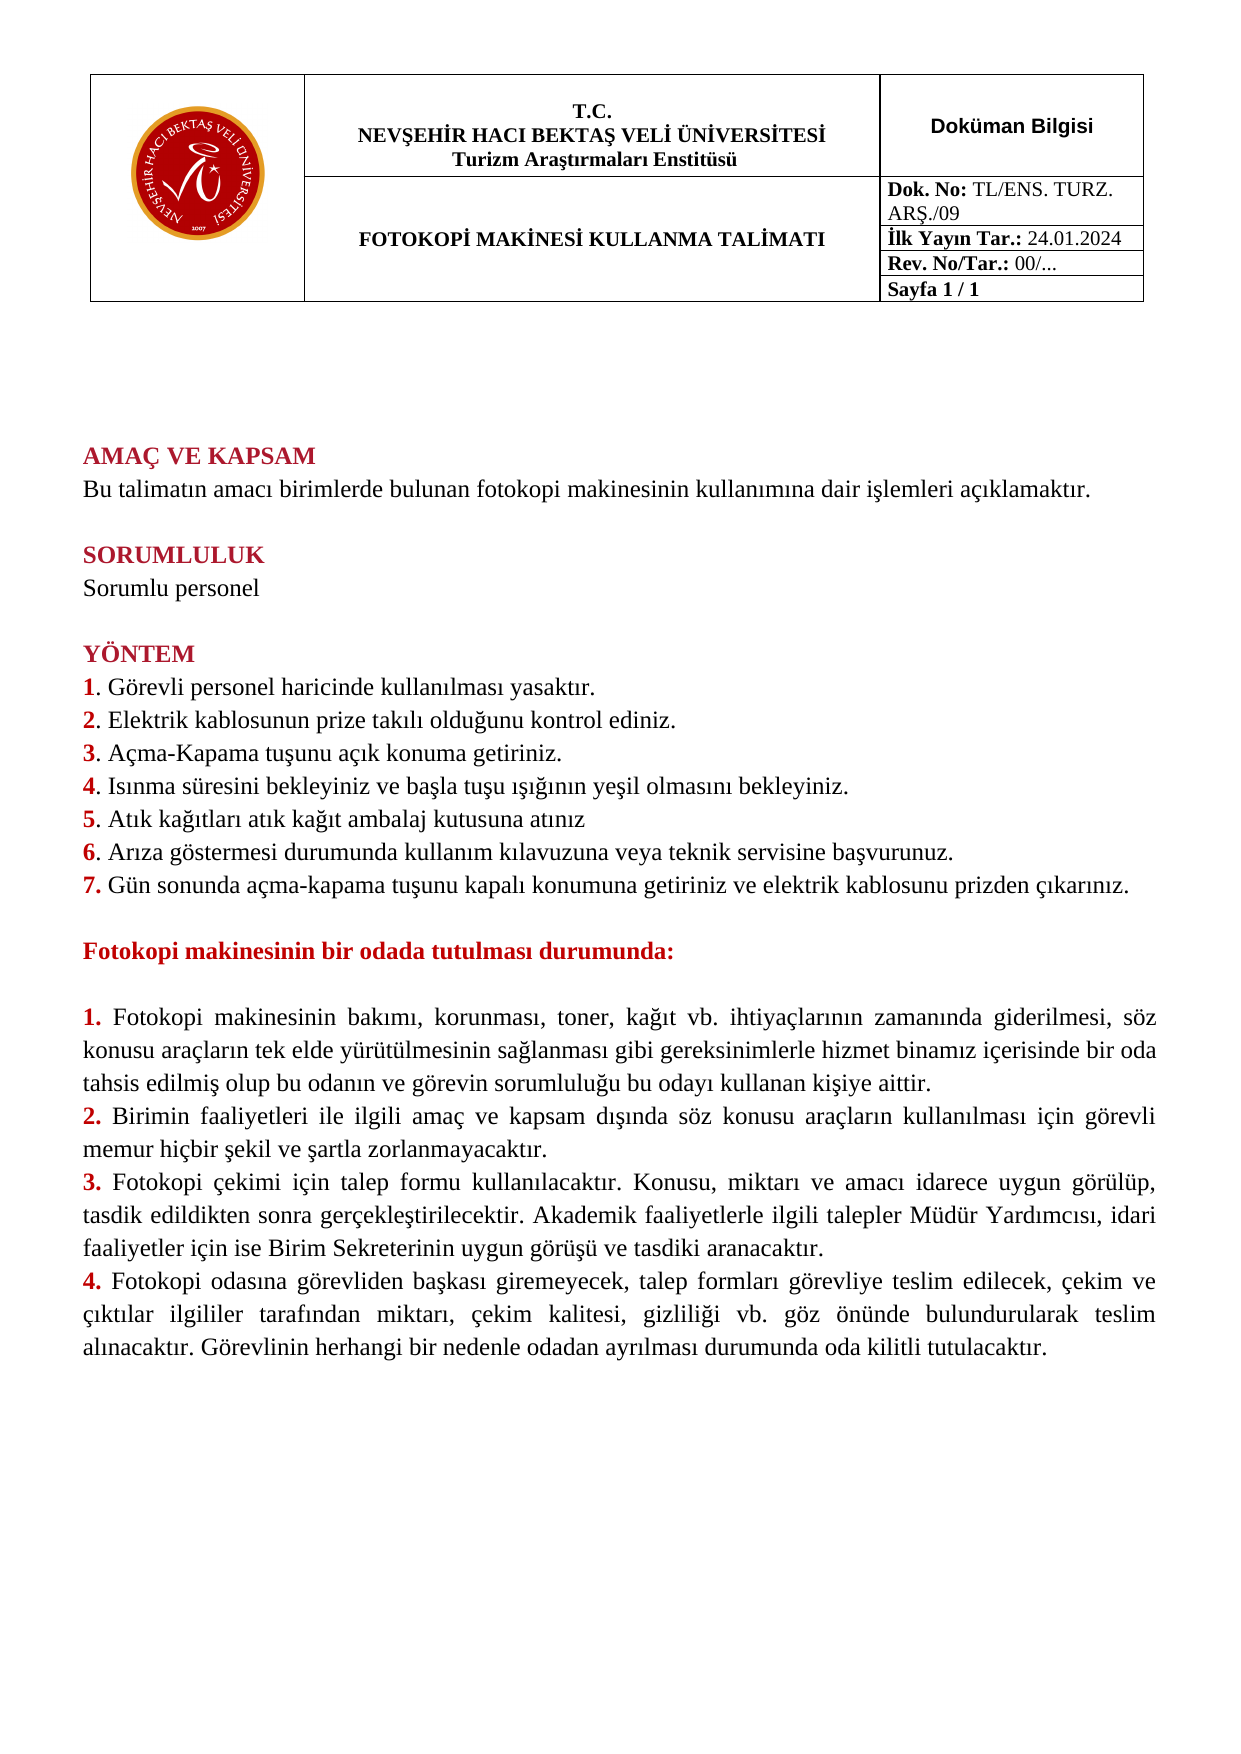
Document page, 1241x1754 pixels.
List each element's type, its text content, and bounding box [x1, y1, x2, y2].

text 4. Fotokopi odasına görevliden başkası giremeyecek, talep formları görevliye teslim edilecek, çekim ve çıktılar ilgililer tarafından miktarı, çekim kalitesi, gizliliği vb. göz önünde bulundurularak teslim alınacaktır. Görevlinin herhangi bir nedenle odadan ayrılması durumunda oda kilitli tutulacaktır. [83, 1266, 1157, 1361]
text 1. Fotokopi makinesinin bakımı, korunması, toner, kağıt vb. ihtiyaçlarının zamanında giderilmesi, söz konusu araçların tek elde yürütülmesinin sağlanması gibi gereksinimlerle hizmet binamız içerisinde bir oda tahsis edilmiş olup bu odanın ve görevin sorumluluğu bu odayı kullanan kişiye aittir. [83, 1002, 1157, 1097]
text YÖNTEM [83, 639, 1157, 668]
text 6. Arıza göstermesi durumunda kullanım kılavuzuna veya teknik servisine başvurunuz. [83, 837, 1157, 866]
text Sorumlu personel [83, 573, 1157, 602]
text 1. Görevli personel haricinde kullanılması yasaktır. [83, 672, 1157, 701]
text Fotokopi makinesinin bir odada tutulması durumunda: [83, 936, 1157, 965]
text 3. Açma-Kapama tuşunu açık konuma getiriniz. [83, 738, 1157, 767]
text 2. Elektrik kablosunun prize takılı olduğunu kontrol ediniz. [83, 705, 1157, 734]
text Bu talimatın amacı birimlerde bulunan fotokopi makinesinin kullanımına dair işlemleri açıklamaktır. [83, 474, 1157, 503]
text 4. Isınma süresini bekleyiniz ve başla tuşu ışığının yeşil olmasını bekleyiniz. [83, 771, 1157, 800]
text AMAÇ VE KAPSAM [83, 441, 1157, 470]
text SORUMLULUK [83, 540, 1157, 569]
text 2. Birimin faaliyetleri ile ilgili amaç ve kapsam dışında söz konusu araçların kullanılması için görevli memur hiçbir şekil ve şartla zorlanmayacaktır. [83, 1101, 1157, 1163]
text 5. Atık kağıtları atık kağıt ambalaj kutusuna atınız [83, 804, 1157, 833]
text 7. Gün sonunda açma-kapama tuşunu kapalı konumuna getiriniz ve elektrik kablosunu prizden çıkarınız. [83, 870, 1157, 899]
text 3. Fotokopi çekimi için talep formu kullanılacaktır. Konusu, miktarı ve amacı idarece uygun görülüp, tasdik edildikten sonra gerçekleştirilecektir. Akademik faaliyetlerle ilgili talepler Müdür Yardımcısı, idari faaliyetler için ise Birim Sekreterinin uygun görüşü ve tasdiki aranacaktır. [83, 1167, 1157, 1262]
picture [127, 103, 268, 243]
